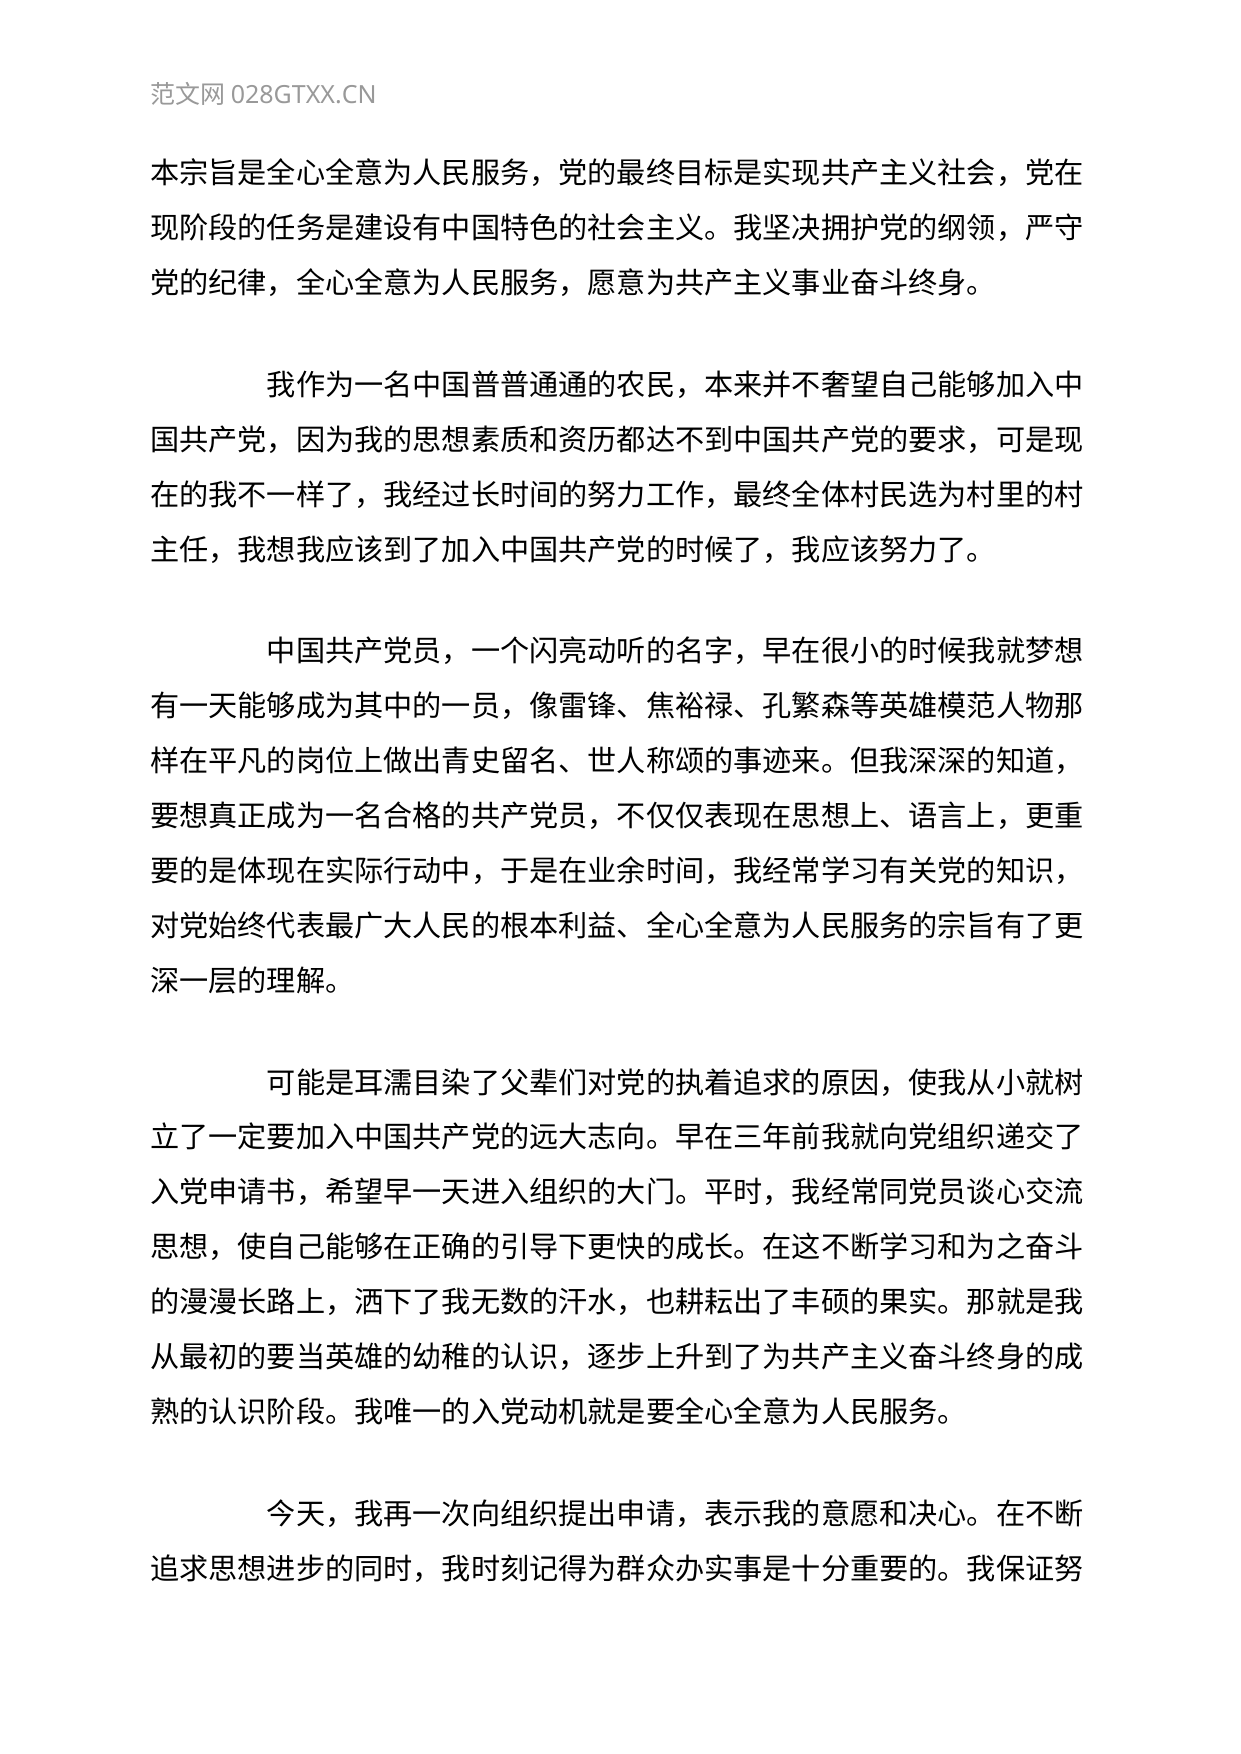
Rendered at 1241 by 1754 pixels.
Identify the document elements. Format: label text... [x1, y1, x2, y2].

text 可能是耳濡目染了父辈们对党的执着追求的原因，使我从小就树立了一定要加入中国共产党的远大志向。早在三年前我就向党组织递交了入党申请书，希望早一天进入组织的大门。平时，我经常同党员谈心交流思想，使自己能够在正确的引导下更快的成长。在这不断学习和为之奋斗的漫漫长路上，洒下了我无数的汗水，也耕耘出了丰硕的果实。那就是我从最初的要当英雄的幼稚的认识，逐步上升到了为共产主义奋斗终身的成熟的认识阶段。我唯一的入党动机就是要全心全意为人民服务。 [150, 1059, 1090, 1431]
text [150, 150, 1090, 302]
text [150, 1490, 1090, 1587]
text 中国共产党员，一个闪亮动听的名字，早在很小的时候我就梦想有一天能够成为其中的一员，像雷锋、焦裕禄、孔繁森等英雄模范人物那样在平凡的岗位上做出青史留名、世人称颂的事迹来。但我深深的知道，要想真正成为一名合格的共产党员，不仅仅表现在思想上、语言上，更重要的是体现在实际行动中，于是在业余时间，我经常学习有关党的知识，对党始终代表最广大人民的根本利益、全心全意为人民服务的宗旨有了更深一层的理解。 [150, 628, 1090, 1000]
text 我作为一名中国普普通通的农民，本来并不奢望自己能够加入中国共产党，因为我的思想素质和资历都达不到中国共产党的要求，可是现在的我不一样了，我经过长时间的努力工作，最终全体村民选为村里的村主任，我想我应该到了加入中国共产党的时候了，我应该努力了。 [150, 362, 1090, 568]
